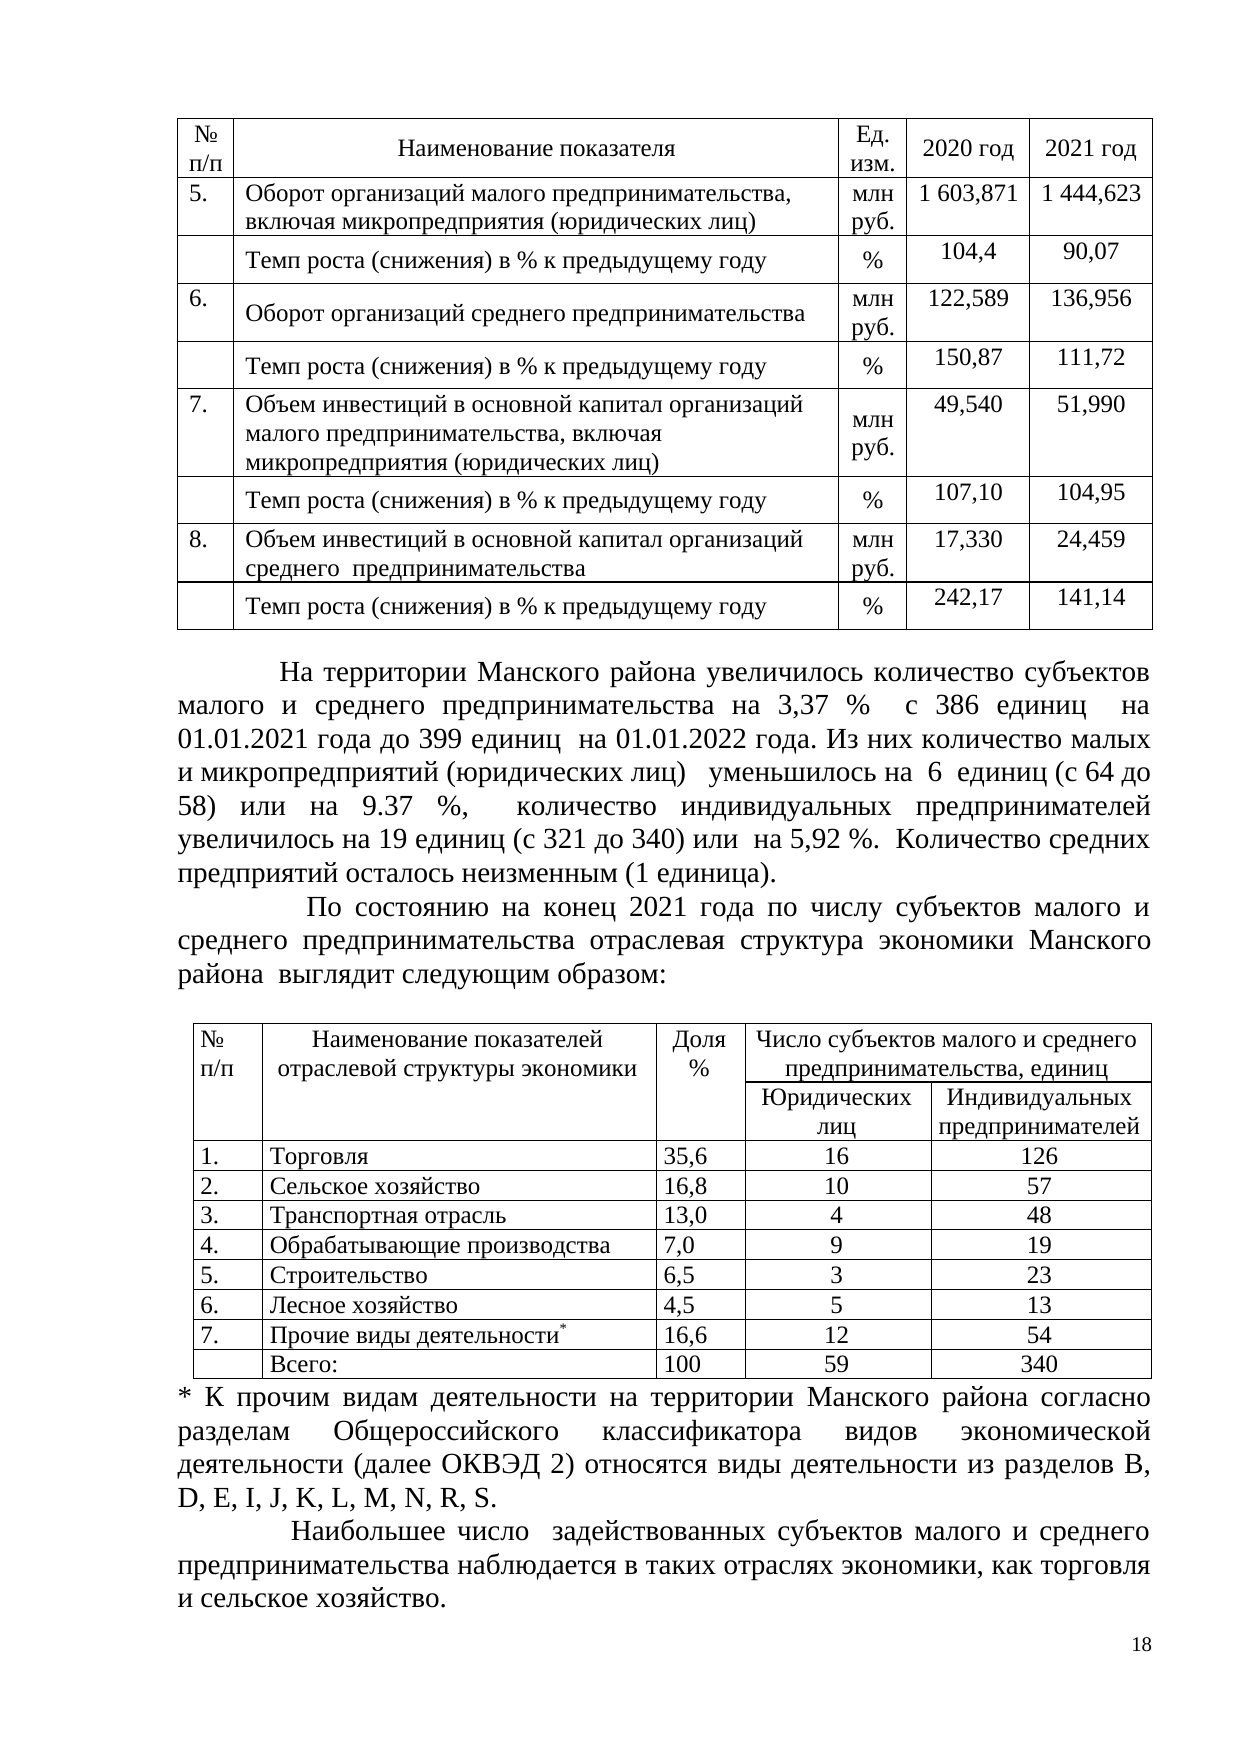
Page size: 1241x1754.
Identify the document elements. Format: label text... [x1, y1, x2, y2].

table_cell 59 [746, 1350, 931, 1378]
table_cell 16,8 [657, 1171, 745, 1199]
table_cell Индивидуальных предпринимателей [932, 1083, 1151, 1140]
table_header Ед. изм. [839, 119, 906, 177]
table_cell 340 [932, 1350, 1151, 1378]
table_cell 16,6 [657, 1320, 745, 1348]
table_cell 4. [194, 1230, 262, 1259]
table_cell 2. [194, 1171, 262, 1199]
table_cell % [839, 477, 906, 523]
table_header № п/п [194, 1024, 262, 1140]
table_cell Юридических лиц [746, 1083, 931, 1140]
table_cell 7. [194, 1320, 262, 1348]
table_cell Обрабатывающие производства [263, 1230, 656, 1259]
table_cell 150,87 [907, 342, 1029, 388]
table_cell Лесное хозяйство [263, 1290, 656, 1319]
table_cell 104,95 [1030, 477, 1152, 523]
table_cell % [839, 342, 906, 388]
table_cell 104,4 [907, 236, 1029, 282]
table_cell 35,6 [657, 1141, 745, 1170]
table_header 2021 год [1030, 119, 1152, 177]
table_cell % [839, 583, 906, 629]
table_cell 23 [932, 1260, 1151, 1289]
table_cell 24,459 [1030, 524, 1152, 581]
table_cell 126 [932, 1141, 1151, 1170]
table_cell 13 [932, 1290, 1151, 1319]
table_cell 49,540 [907, 389, 1029, 476]
table_cell Строительство [263, 1260, 656, 1289]
table_cell [178, 477, 233, 523]
table_cell 10 [746, 1171, 931, 1199]
table_cell 7,0 [657, 1230, 745, 1259]
table_cell 5 [746, 1290, 931, 1319]
table_header Доля % [657, 1024, 745, 1140]
table_cell 19 [932, 1230, 1151, 1259]
table_cell 5. [194, 1260, 262, 1289]
text На территории Манского района увеличилось количество субъектов малого и среднего предпринимательства на 3,37 % с 386 единиц на 01.01.2021 года до 399 единиц на 01.01.2022 года. Из них количество малых и микропредприятий (юридических лиц) уменьшилось на 6 единиц (с 64 до 58) или на 9.37 %, количество индивидуальных предпринимателей увеличилось на 19 единиц (с 321 до 340) или на 5,92 %. Количество средних предприятий осталось неизменным (1 единица). [177, 654, 1152, 889]
table_cell Объем инвестиций в основной капитал организаций среднего предпринимательства [234, 524, 838, 581]
table_cell 54 [932, 1320, 1151, 1348]
table_cell 51,990 [1030, 389, 1152, 476]
table_cell 4,5 [657, 1290, 745, 1319]
table_cell [178, 236, 233, 282]
table_cell 141,14 [1030, 583, 1152, 629]
table_cell 1 444,623 [1030, 178, 1152, 235]
text Наибольшее число задействованных субъектов малого и среднего предпринимательства наблюдается в таких отраслях экономики, как торговля и сельское хозяйство. [177, 1513, 1152, 1614]
table_cell 4 [746, 1201, 931, 1229]
table_cell 122,589 [907, 284, 1029, 341]
table_cell Торговля [263, 1141, 656, 1170]
table_cell Темп роста (снижения) в % к предыдущему году [234, 583, 838, 629]
table_cell Оборот организаций малого предпринимательства, включая микропредприятия (юридических лиц) [234, 178, 838, 235]
table_cell 7. [178, 389, 233, 476]
table_cell 8. [178, 524, 233, 581]
table_cell Сельское хозяйство [263, 1171, 656, 1199]
table_cell млн руб. [839, 178, 906, 235]
table_cell Транспортная отрасль [263, 1201, 656, 1229]
table_cell 57 [932, 1171, 1151, 1199]
table_cell 5. [178, 178, 233, 235]
table_cell [194, 1350, 262, 1378]
table_cell 111,72 [1030, 342, 1152, 388]
table_cell 107,10 [907, 477, 1029, 523]
table_cell 90,07 [1030, 236, 1152, 282]
table_header 2020 год [907, 119, 1029, 177]
table_cell [178, 342, 233, 388]
table_header Число субъектов малого и среднего предпринимательства, единиц [746, 1024, 1151, 1081]
table_cell 1. [194, 1141, 262, 1170]
table_cell Темп роста (снижения) в % к предыдущему году [234, 236, 838, 282]
table_header Наименование показателя [234, 119, 838, 177]
text По состоянию на конец 2021 года по числу субъектов малого и среднего предпринимательства отраслевая структура экономики Манского района выглядит следующим образом: [177, 889, 1152, 989]
table_cell млн руб. [839, 524, 906, 581]
table_cell 13,0 [657, 1201, 745, 1229]
table_cell млн руб. [839, 389, 906, 476]
table_cell 136,956 [1030, 284, 1152, 341]
table_cell млн руб. [839, 284, 906, 341]
table_header Наименование показателей отраслевой структуры экономики [263, 1024, 656, 1140]
table_cell 16 [746, 1141, 931, 1170]
table_cell Оборот организаций среднего предпринимательства [234, 284, 838, 341]
table_cell 3 [746, 1260, 931, 1289]
table_cell 6. [178, 284, 233, 341]
table_cell Всего: [263, 1350, 656, 1378]
table_cell 9 [746, 1230, 931, 1259]
table_header № п/п [178, 119, 233, 177]
table_cell Прочие виды деятельности* [263, 1320, 656, 1348]
table_cell Темп роста (снижения) в % к предыдущему году [234, 477, 838, 523]
table_cell 1 603,871 [907, 178, 1029, 235]
table_cell 6. [194, 1290, 262, 1319]
table_cell 12 [746, 1320, 931, 1348]
table_cell 242,17 [907, 583, 1029, 629]
table_cell 100 [657, 1350, 745, 1378]
table_cell Объем инвестиций в основной капитал организаций малого предпринимательства, включая микропредприятия (юридических лиц) [234, 389, 838, 476]
table_cell Темп роста (снижения) в % к предыдущему году [234, 342, 838, 388]
text * К прочим видам деятельности на территории Манского района согласно разделам Общероссийского классификатора видов экономической деятельности (далее ОКВЭД 2) относятся виды деятельности из разделов B, D, E, I, J, K, L, M, N, R, S. [177, 1379, 1152, 1513]
table_cell 3. [194, 1201, 262, 1229]
table_cell 17,330 [907, 524, 1029, 581]
table_cell 6,5 [657, 1260, 745, 1289]
table_cell [178, 583, 233, 629]
table_cell % [839, 236, 906, 282]
table_cell 48 [932, 1201, 1151, 1229]
